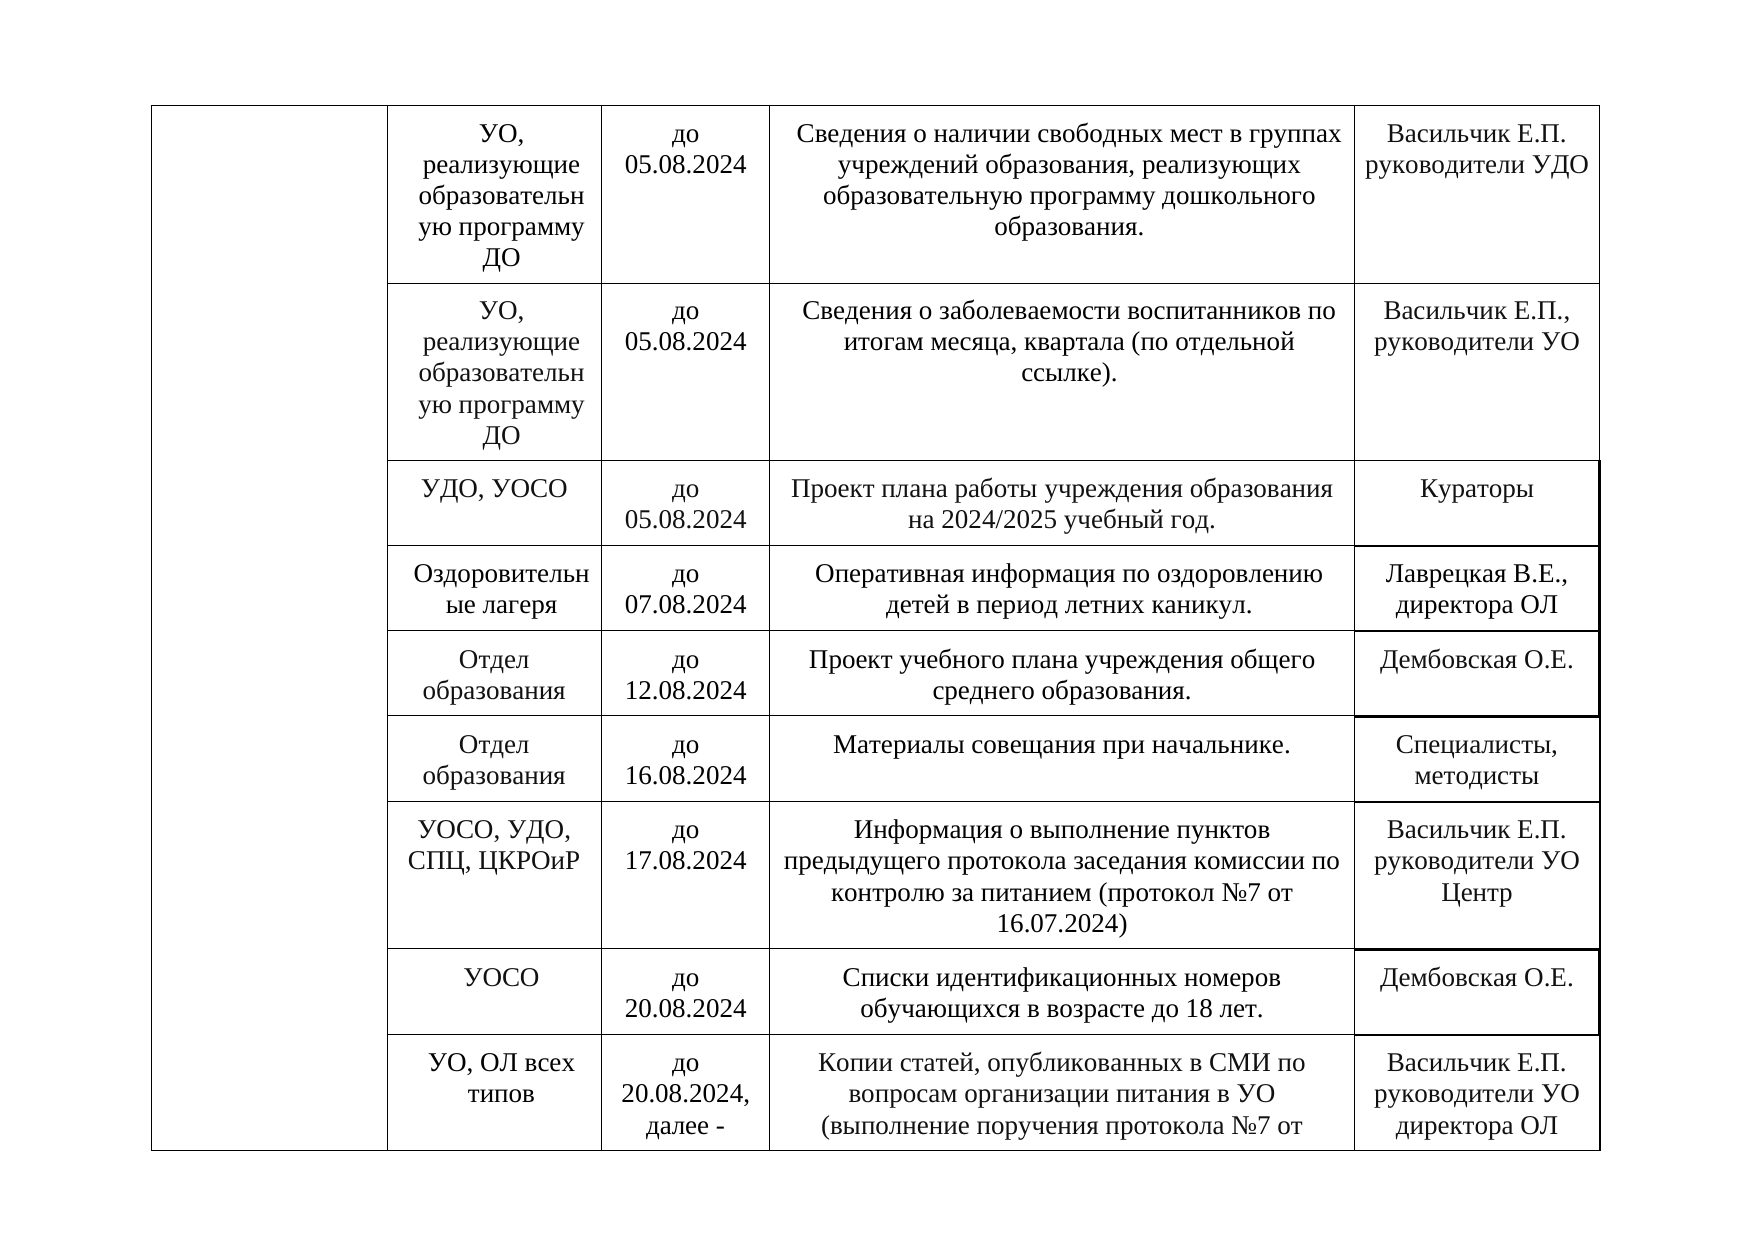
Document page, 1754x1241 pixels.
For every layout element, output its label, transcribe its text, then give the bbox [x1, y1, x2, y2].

table_cell Дембовская О.Е. [1355, 632, 1598, 715]
table_cell Проект учебного плана учреждения общего среднего образования. [770, 631, 1354, 715]
table_cell УО, реализующие образовательную программу ДО [388, 106, 601, 283]
table_cell Списки идентификационных номеров обучающихся в возрасте до 18 лет. [770, 949, 1354, 1034]
table_cell Оздоровительные лагеря [388, 546, 601, 630]
table_cell УО, реализующие образовательную программу ДО [388, 284, 601, 460]
table_cell Информация о выполнение пунктов предыдущего протокола заседания комиссии по контролю за питанием (протокол №7 от 16.07.2024) [770, 802, 1354, 948]
table_cell Оперативная информация по оздоровлению детей в период летних каникул. [770, 546, 1354, 630]
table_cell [770, 1035, 1354, 1150]
table_cell до 16.08.2024 [602, 716, 769, 801]
table_cell Кураторы [1355, 461, 1598, 544]
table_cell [602, 1035, 769, 1150]
table_cell Васильчик Е.П. руководители УО Центр [1355, 803, 1599, 948]
table_cell до 17.08.2024 [602, 802, 769, 948]
table_cell Отдел образования [388, 631, 601, 715]
table_cell до 07.08.2024 [602, 546, 769, 630]
table_cell до 05.08.2024 [602, 106, 769, 283]
table_cell до 05.08.2024 [602, 284, 769, 460]
table_cell до 20.08.2024 [602, 949, 769, 1034]
table_cell Сведения о заболеваемости воспитанников по итогам месяца, квартала (по отдельной ссылке). [770, 284, 1354, 460]
table_cell Васильчик Е.П. руководители УДО [1355, 106, 1599, 283]
table_cell Специалисты, методисты [1355, 718, 1599, 801]
table_cell до 12.08.2024 [602, 631, 769, 715]
table_cell Васильчик Е.П., руководители УО [1355, 284, 1599, 460]
table_cell Сведения о наличии свободных мест в группах учреждений образования, реализующих образовательную программу дошкольного образования. [770, 106, 1354, 283]
table_cell УОСО, УДО, СПЦ, ЦКРОиР [388, 802, 601, 948]
table_cell УО, ОЛ всех типов [388, 1035, 601, 1150]
table_cell Отдел образования [388, 716, 601, 801]
table_cell Материалы совещания при начальнике. [770, 716, 1354, 801]
table_cell до 05.08.2024 [602, 461, 769, 544]
table_cell УДО, УОСО [388, 461, 601, 544]
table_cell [1355, 1036, 1599, 1150]
table_cell УОСО [388, 949, 601, 1034]
table_cell Проект плана работы учреждения образования на 2024/2025 учебный год. [770, 461, 1354, 544]
table_cell Дембовская О.Е. [1355, 951, 1598, 1034]
table_cell Лаврецкая В.Е., директора ОЛ [1355, 547, 1598, 630]
